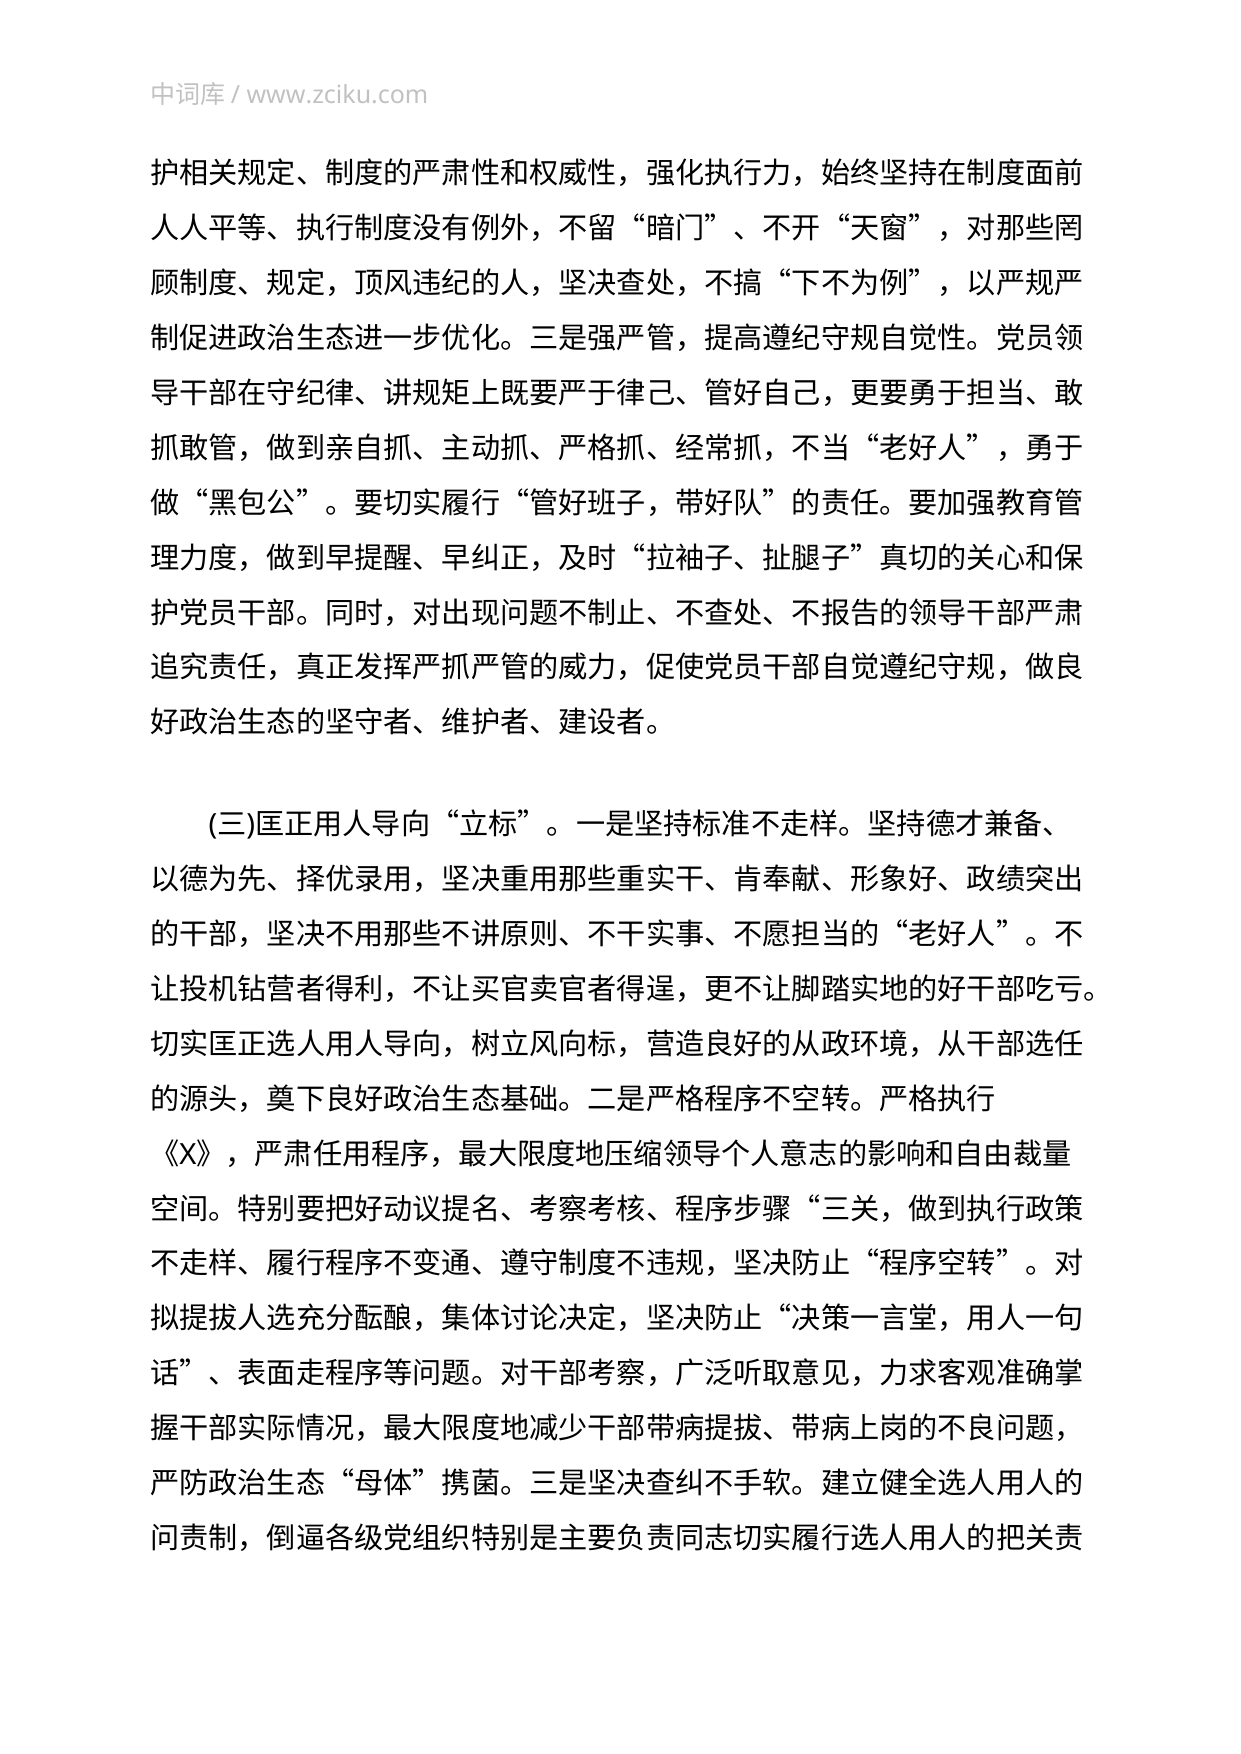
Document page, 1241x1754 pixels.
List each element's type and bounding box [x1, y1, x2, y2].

text [150, 801, 1090, 1557]
text [150, 150, 1090, 741]
